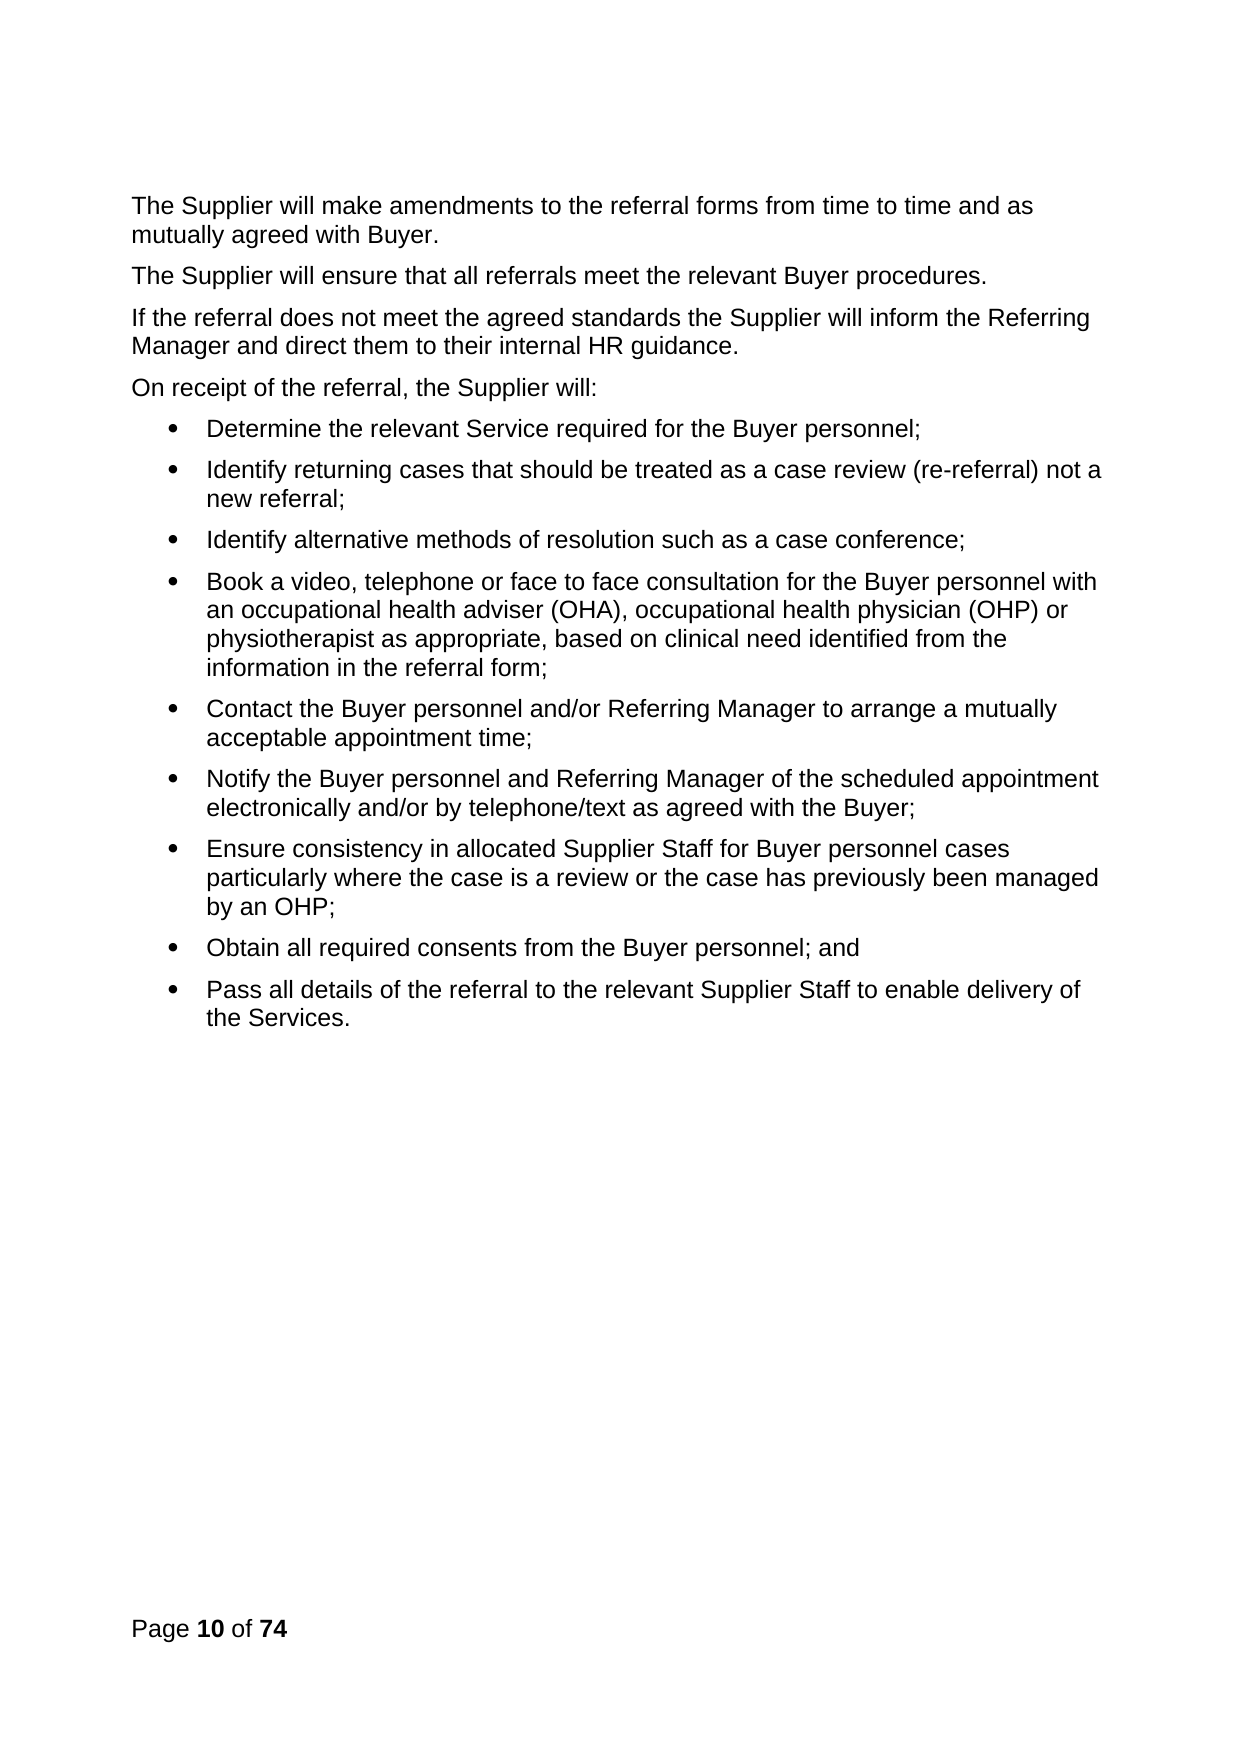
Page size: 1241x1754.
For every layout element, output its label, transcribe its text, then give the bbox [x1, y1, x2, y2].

list Identify returning cases that should be treated as a case review (re-referral) not a new referral; [169, 455, 1106, 513]
list Identify alternative methods of resolution such as a case conference; [169, 525, 1106, 554]
list Ensure consistency in allocated Supplier Staff for Buyer personnel cases particularly where the case is a review or the case has previously been managed by an OHP; [169, 834, 1106, 921]
text On receipt of the referral, the Supplier will: [131, 372, 1106, 401]
text The Supplier will make amendments to the referral forms from time to time and as mutually agreed with Buyer. [131, 191, 1106, 249]
text If the referral does not meet the agreed standards the Supplier will inform the Referring Manager and direct them to their internal HR guidance. [131, 302, 1106, 360]
list Obtain all required consents from the Buyer personnel; and [169, 933, 1106, 962]
list Notify the Buyer personnel and Referring Manager of the scheduled appointment electronically and/or by telephone/text as agreed with the Buyer; [169, 764, 1106, 822]
list Contact the Buyer personnel and/or Referring Manager to arrange a mutually acceptable appointment time; [169, 694, 1106, 752]
list Book a video, telephone or face to face consultation for the Buyer personnel with an occupational health adviser (OHA), occupational health physician (OHP) or physiotherapist as appropriate, based on clinical need identified from the information in the referral form; [169, 567, 1106, 682]
text The Supplier will ensure that all referrals meet the relevant Buyer procedures. [131, 261, 1106, 290]
list Determine the relevant Service required for the Buyer personnel; [169, 414, 1106, 443]
list Pass all details of the referral to the relevant Supplier Staff to enable delivery of the Services. [169, 974, 1106, 1032]
